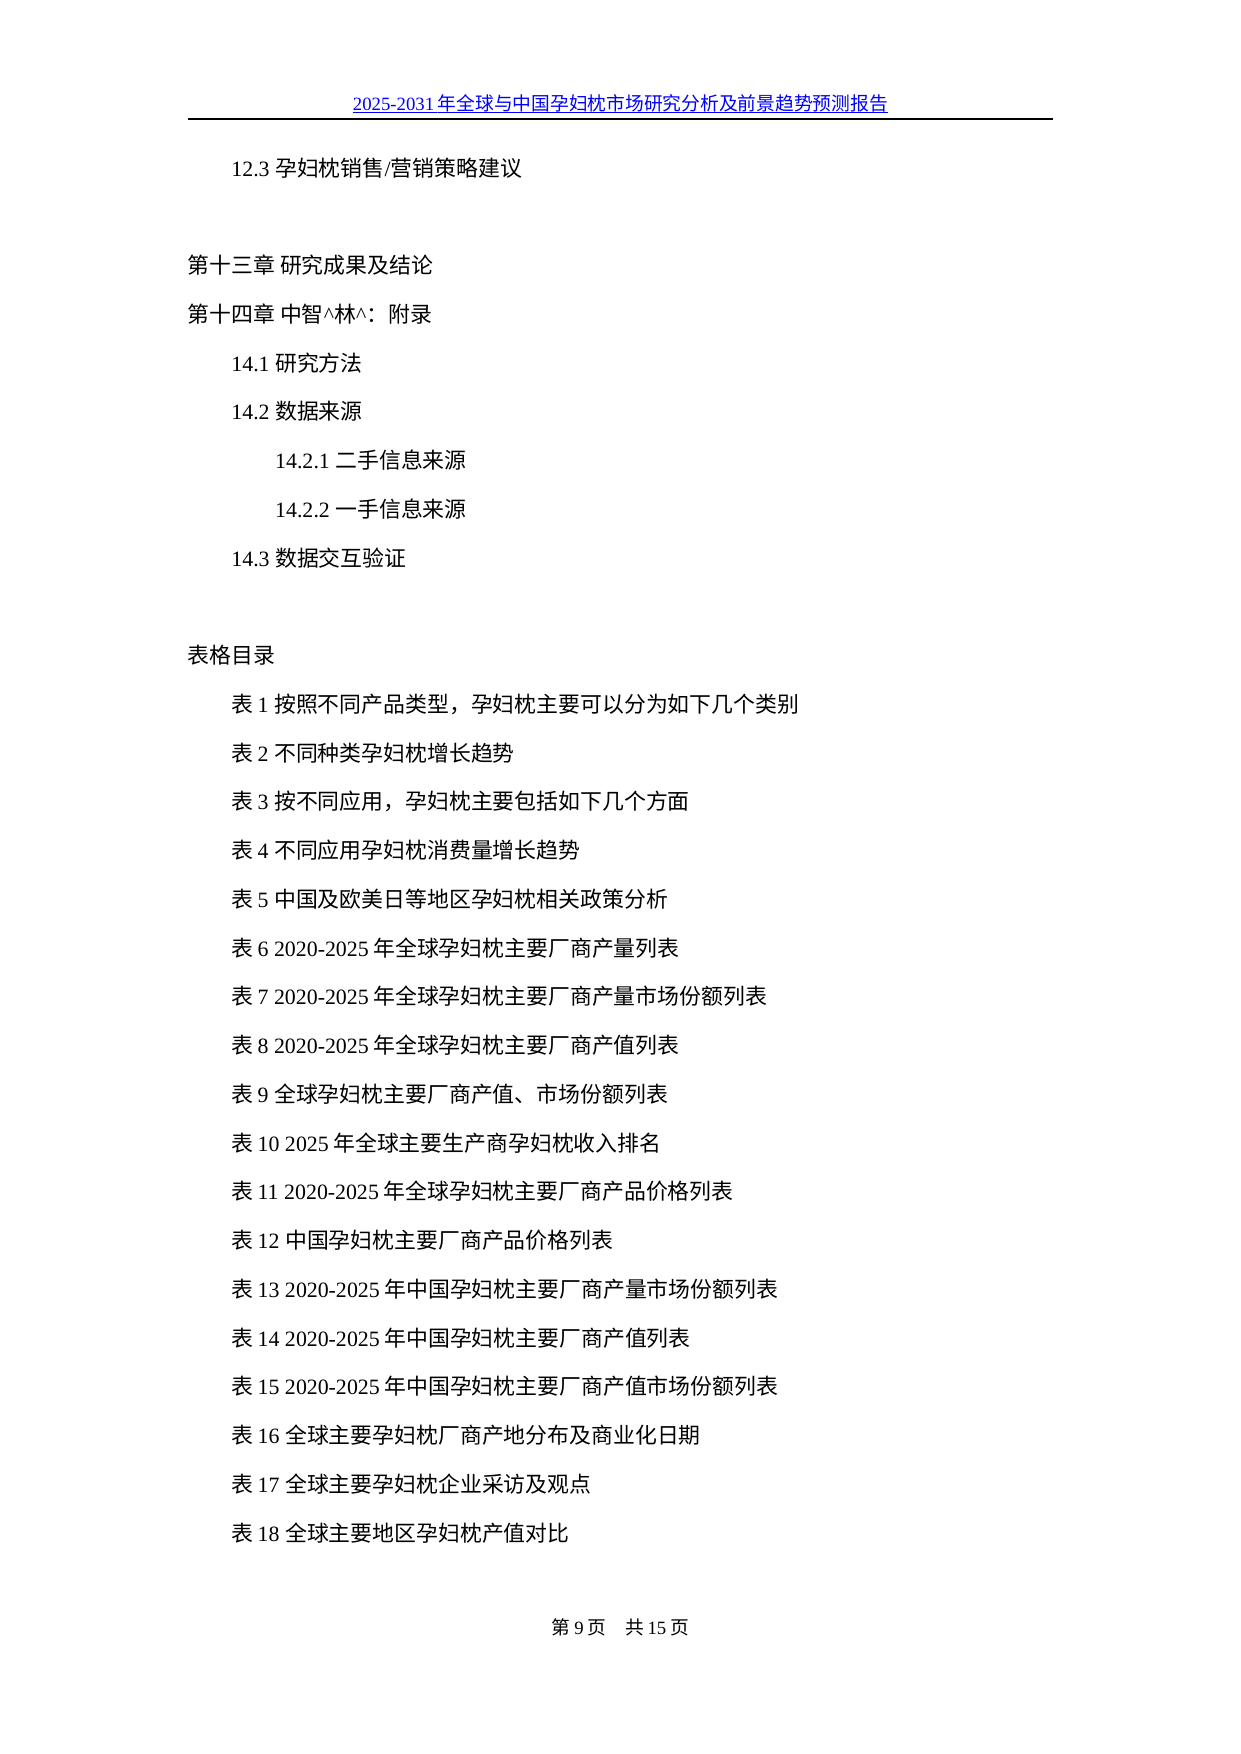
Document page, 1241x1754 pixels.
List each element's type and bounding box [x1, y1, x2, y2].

text [187, 150, 1053, 1548]
